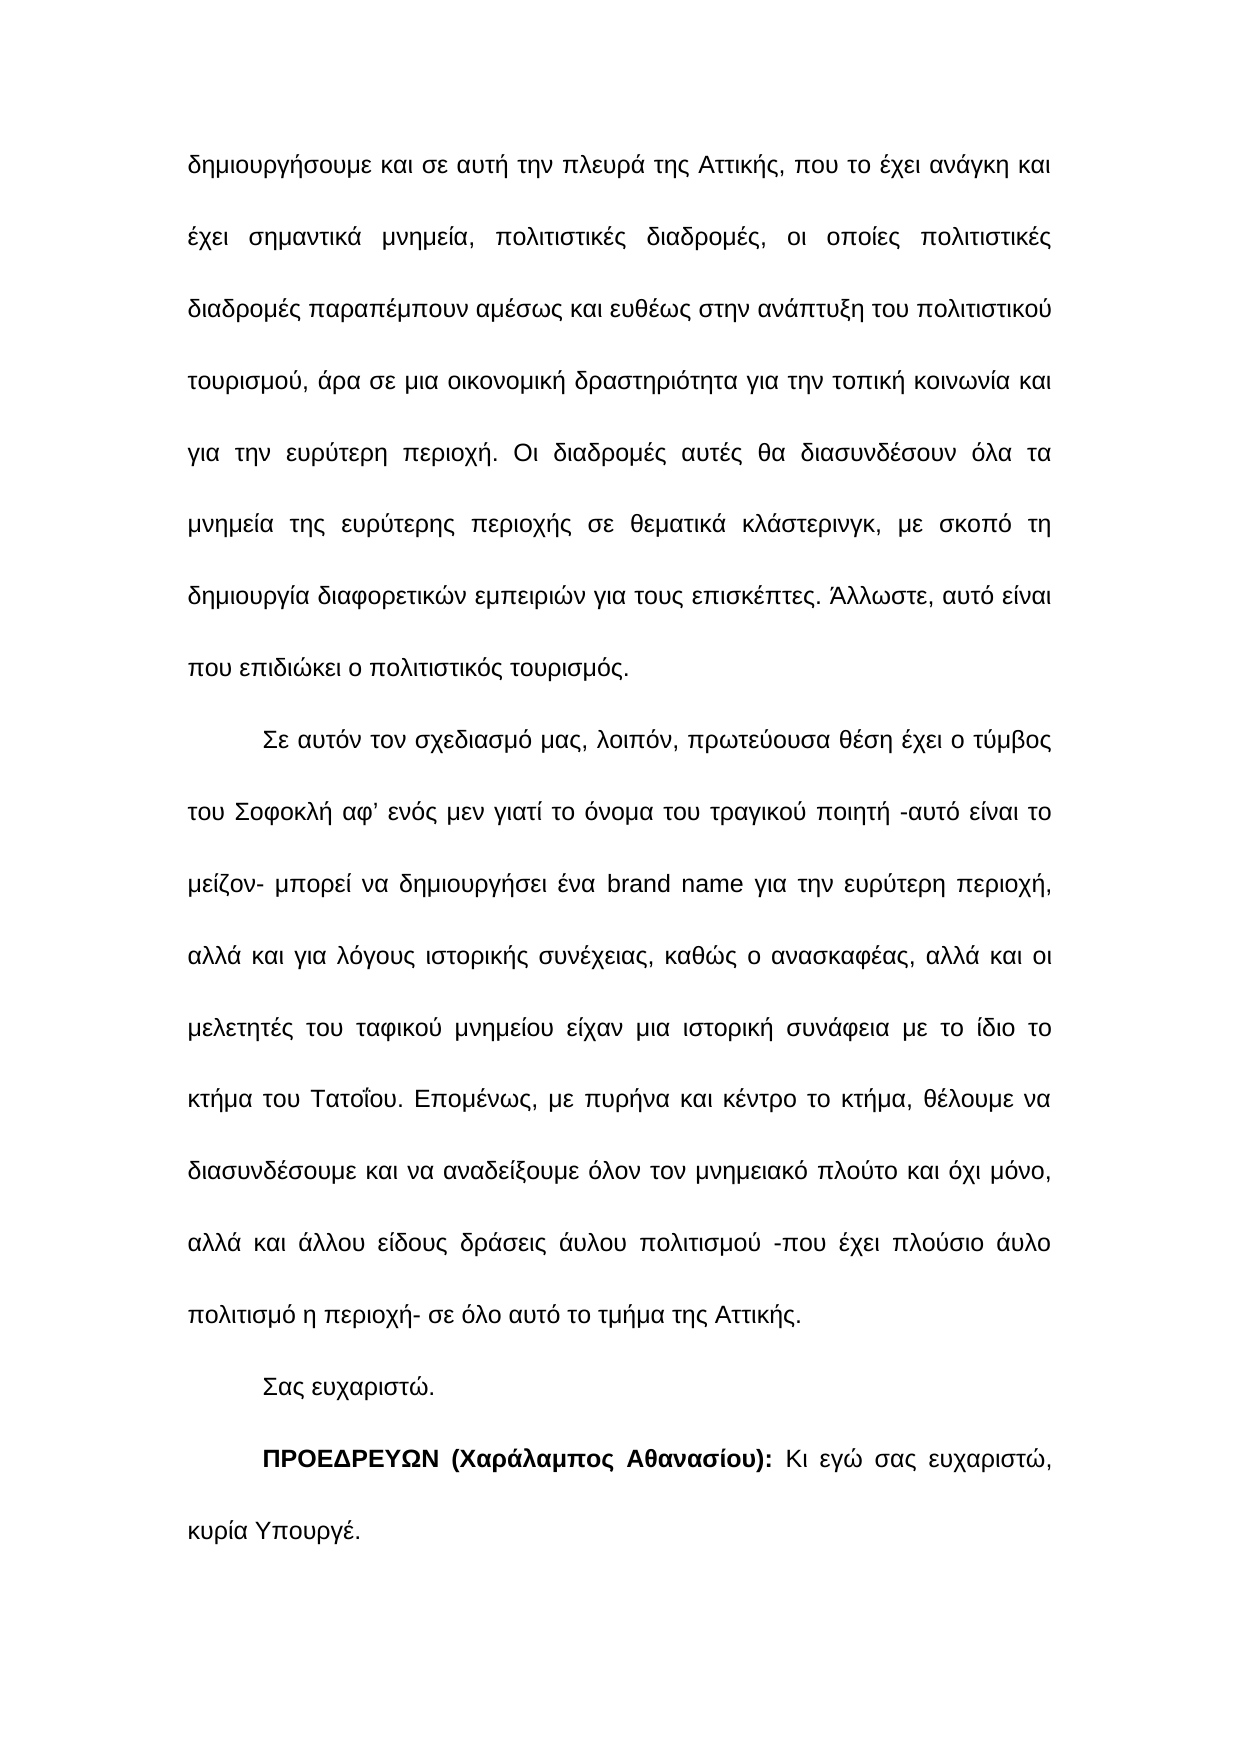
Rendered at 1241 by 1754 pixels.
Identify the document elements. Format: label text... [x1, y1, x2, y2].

text Σας ευχαριστώ. [187, 1372, 1053, 1401]
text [187, 150, 1053, 682]
text Σε αυτόν τον σχεδιασμό μας, λοιπόν, πρωτεύουσα θέση έχει ο τύμβος του Σοφοκλή αφ’ ενός μεν γιατί το όνομα του τραγικού ποιητή -αυτό είναι το μείζον- μπορεί να δημιουργήσει ένα brand name για την ευρύτερη περιοχή, αλλά και για λόγους ιστορικής συνέχειας, καθώς ο ανασκαφέας, αλλά και οι μελετητές του ταφικού μνημείου είχαν μια ιστορική συνάφεια με το ίδιο το κτήμα του Tατοΐου. Επομένως, με πυρήνα και κέντρο το κτήμα, θέλουμε να διασυνδέσουμε και να αναδείξουμε όλον τον μνημειακό πλούτο και όχι μόνο, αλλά και άλλου είδους δράσεις άυλου πολιτισμού -που έχει πλούσιο άυλο πολιτισμό η περιοχή- σε όλο αυτό το τμήμα της Αττικής. [187, 725, 1053, 1329]
text ΠΡΟΕΔΡΕΥΩΝ (Χαράλαμπος Αθανασίου): Κι εγώ σας ευχαριστώ, κυρία Υπουργέ. [187, 1444, 1053, 1544]
